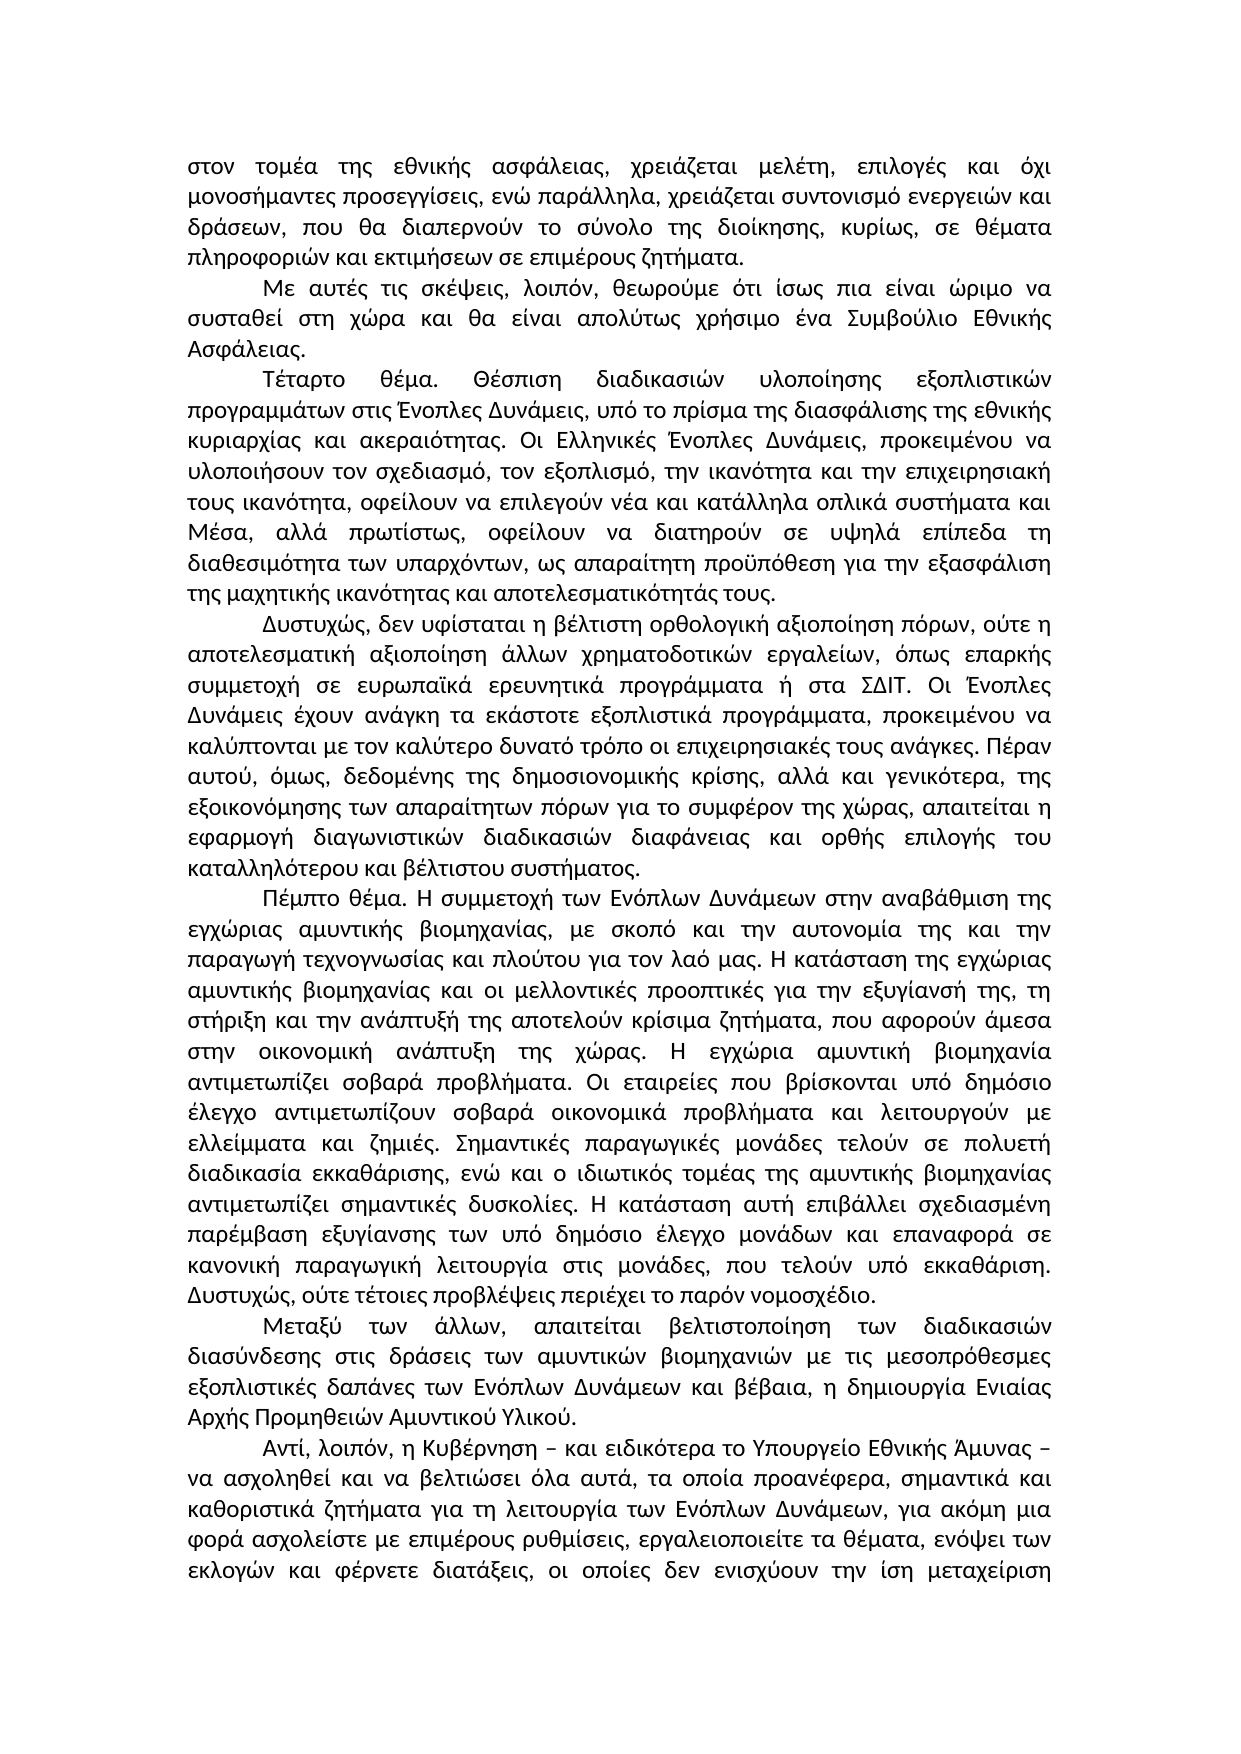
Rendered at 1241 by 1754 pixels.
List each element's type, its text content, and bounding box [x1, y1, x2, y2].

text Μεταξύ των άλλων, απαιτείται βελτιστοποίηση των διαδικασιών διασύνδεσης στις δράσεις των αμυντικών βιομηχανιών με τις μεσοπρόθεσμες εξοπλιστικές δαπάνες των Ενόπλων Δυνάμεων και βέβαια, η δημιουργία Ενιαίας Αρχής Προμηθειών Αμυντικού Υλικού. [187, 1310, 1053, 1432]
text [187, 150, 1053, 272]
text Με αυτές τις σκέψεις, λοιπόν, θεωρούμε ότι ίσως πια είναι ώριμο να συσταθεί στη χώρα και θα είναι απολύτως χρήσιμο ένα Συμβούλιο Εθνικής Ασφάλειας. [187, 272, 1053, 364]
text Δυστυχώς, δεν υφίσταται η βέλτιστη ορθολογική αξιοποίηση πόρων, ούτε η αποτελεσματική αξιοποίηση άλλων χρηματοδοτικών εργαλείων, όπως επαρκής συμμετοχή σε ευρωπαϊκά ερευνητικά προγράμματα ή στα ΣΔΙΤ. Οι Ένοπλες Δυνάμεις έχουν ανάγκη τα εκάστοτε εξοπλιστικά προγράμματα, προκειμένου να καλύπτονται με τον καλύτερο δυνατό τρόπο οι επιχειρησιακές τους ανάγκες. Πέραν αυτού, όμως, δεδομένης της δημοσιονομικής κρίσης, αλλά και γενικότερα, της εξοικονόμησης των απαραίτητων πόρων για το συμφέρον της χώρας, απαιτείται η εφαρμογή διαγωνιστικών διαδικασιών διαφάνειας και ορθής επιλογής του καταλληλότερου και βέλτιστου συστήματος. [187, 608, 1053, 882]
text Τέταρτο θέμα. Θέσπιση διαδικασιών υλοποίησης εξοπλιστικών προγραμμάτων στις Ένοπλες Δυνάμεις, υπό το πρίσμα της διασφάλισης της εθνικής κυριαρχίας και ακεραιότητας. Οι Ελληνικές Ένοπλες Δυνάμεις, προκειμένου να υλοποιήσουν τον σχεδιασμό, τον εξοπλισμό, την ικανότητα και την επιχειρησιακή τους ικανότητα, οφείλουν να επιλεγούν νέα και κατάλληλα οπλικά συστήματα και Μέσα, αλλά πρωτίστως, οφείλουν να διατηρούν σε υψηλά επίπεδα τη διαθεσιμότητα των υπαρχόντων, ως απαραίτητη προϋπόθεση για την εξασφάλιση της μαχητικής ικανότητας και αποτελεσματικότητάς τους. [187, 364, 1053, 608]
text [187, 1432, 1053, 1584]
text Πέμπτο θέμα. Η συμμετοχή των Ενόπλων Δυνάμεων στην αναβάθμιση της εγχώριας αμυντικής βιομηχανίας, με σκοπό και την αυτονομία της και την παραγωγή τεχνογνωσίας και πλούτου για τον λαό μας. Η κατάσταση της εγχώριας αμυντικής βιομηχανίας και οι μελλοντικές προοπτικές για την εξυγίανσή της, τη στήριξη και την ανάπτυξή της αποτελούν κρίσιμα ζητήματα, που αφορούν άμεσα στην οικονομική ανάπτυξη της χώρας. Η εγχώρια αμυντική βιομηχανία αντιμετωπίζει σοβαρά προβλήματα. Οι εταιρείες που βρίσκονται υπό δημόσιο έλεγχο αντιμετωπίζουν σοβαρά οικονομικά προβλήματα και λειτουργούν με ελλείμματα και ζημιές. Σημαντικές παραγωγικές μονάδες τελούν σε πολυετή διαδικασία εκκαθάρισης, ενώ και ο ιδιωτικός τομέας της αμυντικής βιομηχανίας αντιμετωπίζει σημαντικές δυσκολίες. Η κατάσταση αυτή επιβάλλει σχεδιασμένη παρέμβαση εξυγίανσης των υπό δημόσιο έλεγχο μονάδων και επαναφορά σε κανονική παραγωγική λειτουργία στις μονάδες, που τελούν υπό εκκαθάριση. Δυστυχώς, ούτε τέτοιες προβλέψεις περιέχει το παρόν νομοσχέδιο. [187, 882, 1053, 1310]
